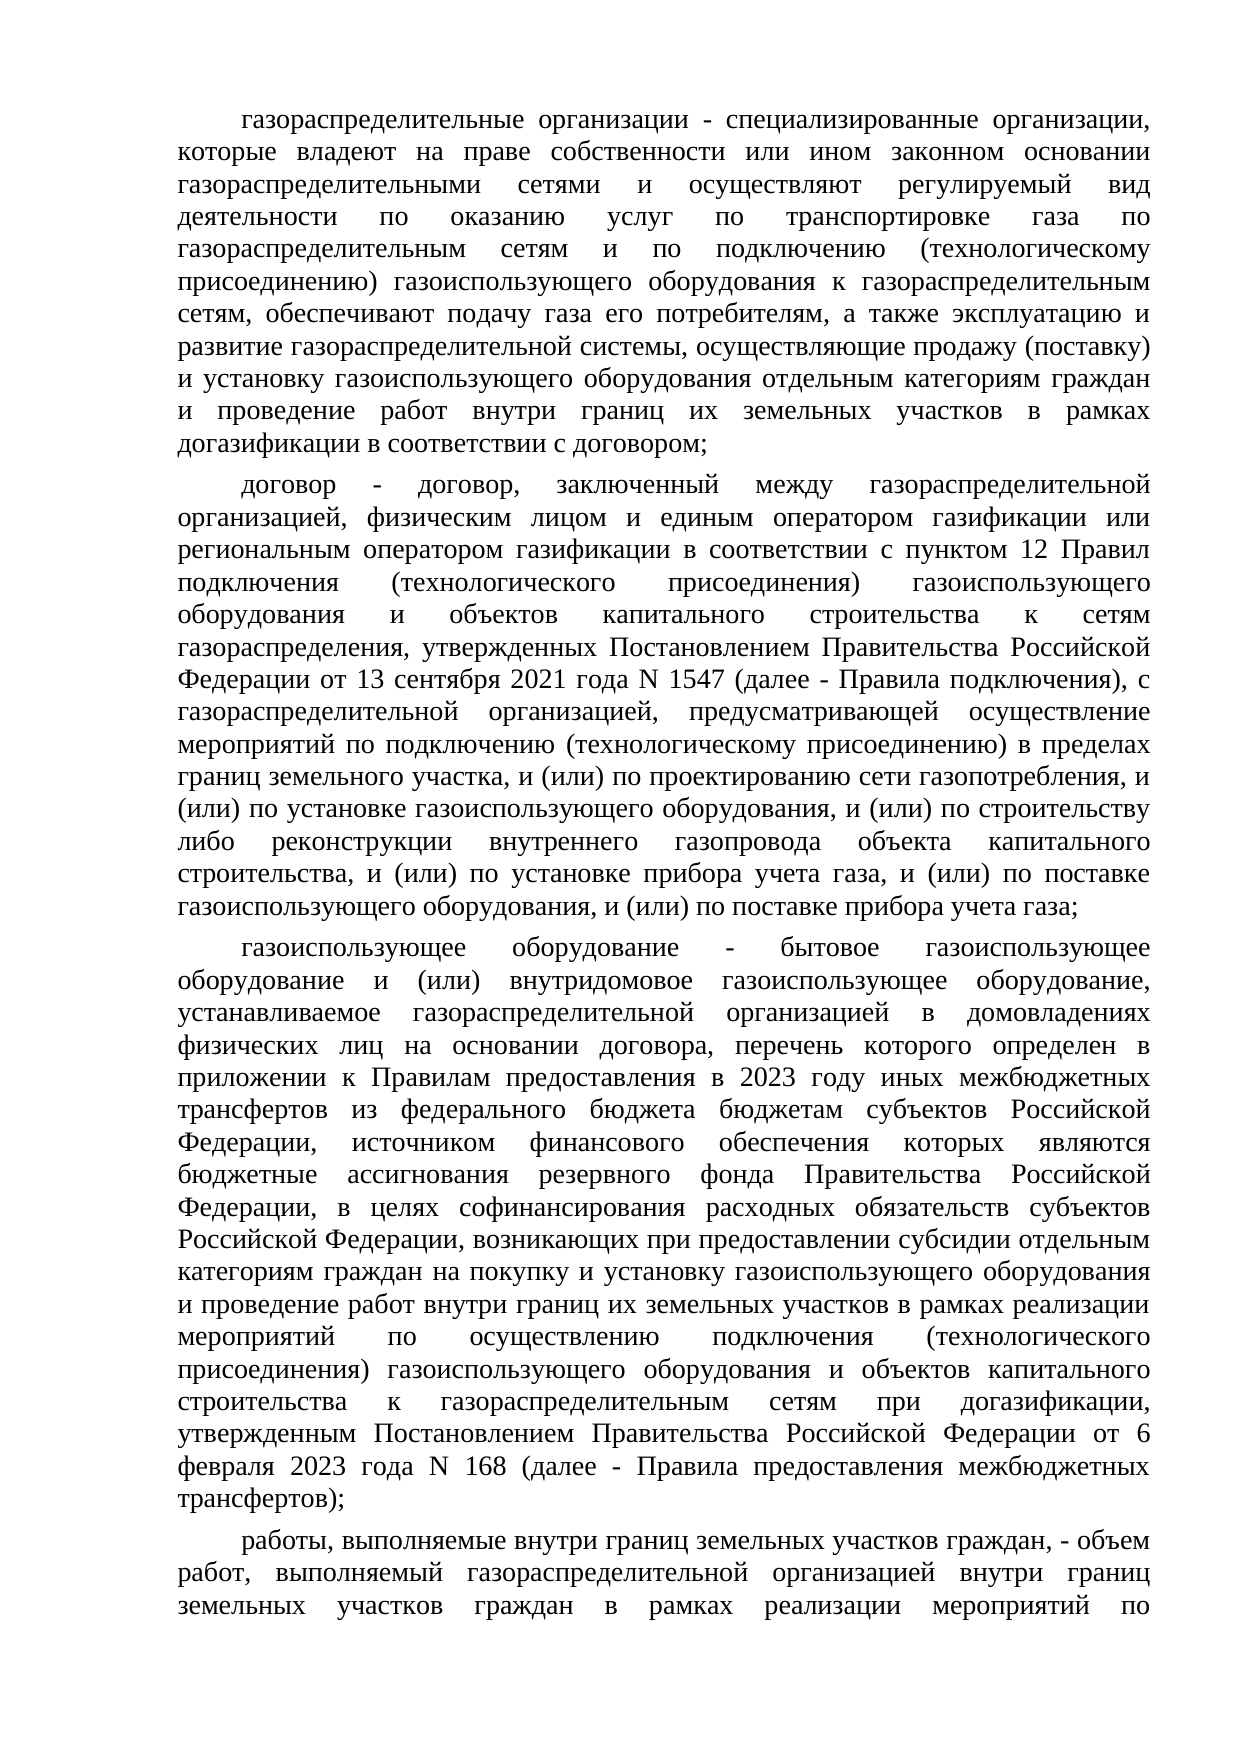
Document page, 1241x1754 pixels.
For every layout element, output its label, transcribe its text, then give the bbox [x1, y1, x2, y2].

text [177, 1523, 1152, 1620]
text договор - договор, заключенный между газораспределительной организацией, физическим лицом и единым оператором газификации или региональным оператором газификации в соответствии с пунктом 12 Правил подключения (технологического присоединения) газоиспользующего оборудования и объектов капитального строительства к сетям газораспределения, утвержденных Постановлением Правительства Российской Федерации от 13 сентября 2021 года N 1547 (далее - Правила подключения), с газораспределительной организацией, предусматривающей осуществление мероприятий по подключению (технологическому присоединению) в пределах границ земельного участка, и (или) по проектированию сети газопотребления, и (или) по установке газоиспользующего оборудования, и (или) по строительству либо реконструкции внутреннего газопровода объекта капитального строительства, и (или) по установке прибора учета газа, и (или) по поставке газоиспользующего оборудования, и (или) по поставке прибора учета газа; [177, 468, 1152, 921]
text газораспределительные организации - специализированные организации, которые владеют на праве собственности или ином законном основании газораспределительными сетями и осуществляют регулируемый вид деятельности по оказанию услуг по транспортировке газа по газораспределительным сетям и по подключению (технологическому присоединению) газоиспользующего оборудования к газораспределительным сетям, обеспечивают подачу газа его потребителям, а также эксплуатацию и развитие газораспределительной системы, осуществляющие продажу (поставку) и установку газоиспользующего оборудования отдельным категориям граждан и проведение работ внутри границ их земельных участков в рамках догазификации в соответствии с договором; [177, 102, 1152, 458]
text газоиспользующее оборудование - бытовое газоиспользующее оборудование и (или) внутридомовое газоиспользующее оборудование, устанавливаемое газораспределительной организацией в домовладениях физических лиц на основании договора, перечень которого определен в приложении к Правилам предоставления в 2023 году иных межбюджетных трансфертов из федерального бюджета бюджетам субъектов Российской Федерации, источником финансового обеспечения которых являются бюджетные ассигнования резервного фонда Правительства Российской Федерации, в целях софинансирования расходных обязательств субъектов Российской Федерации, возникающих при предоставлении субсидии отдельным категориям граждан на покупку и установку газоиспользующего оборудования и проведение работ внутри границ их земельных участков в рамках реализации мероприятий по осуществлению подключения (технологического присоединения) газоиспользующего оборудования и объектов капитального строительства к газораспределительным сетям при догазификации, утвержденным Постановлением Правительства Российской Федерации от 6 февраля 2023 года N 168 (далее - Правила предоставления межбюджетных трансфертов); [177, 931, 1152, 1514]
